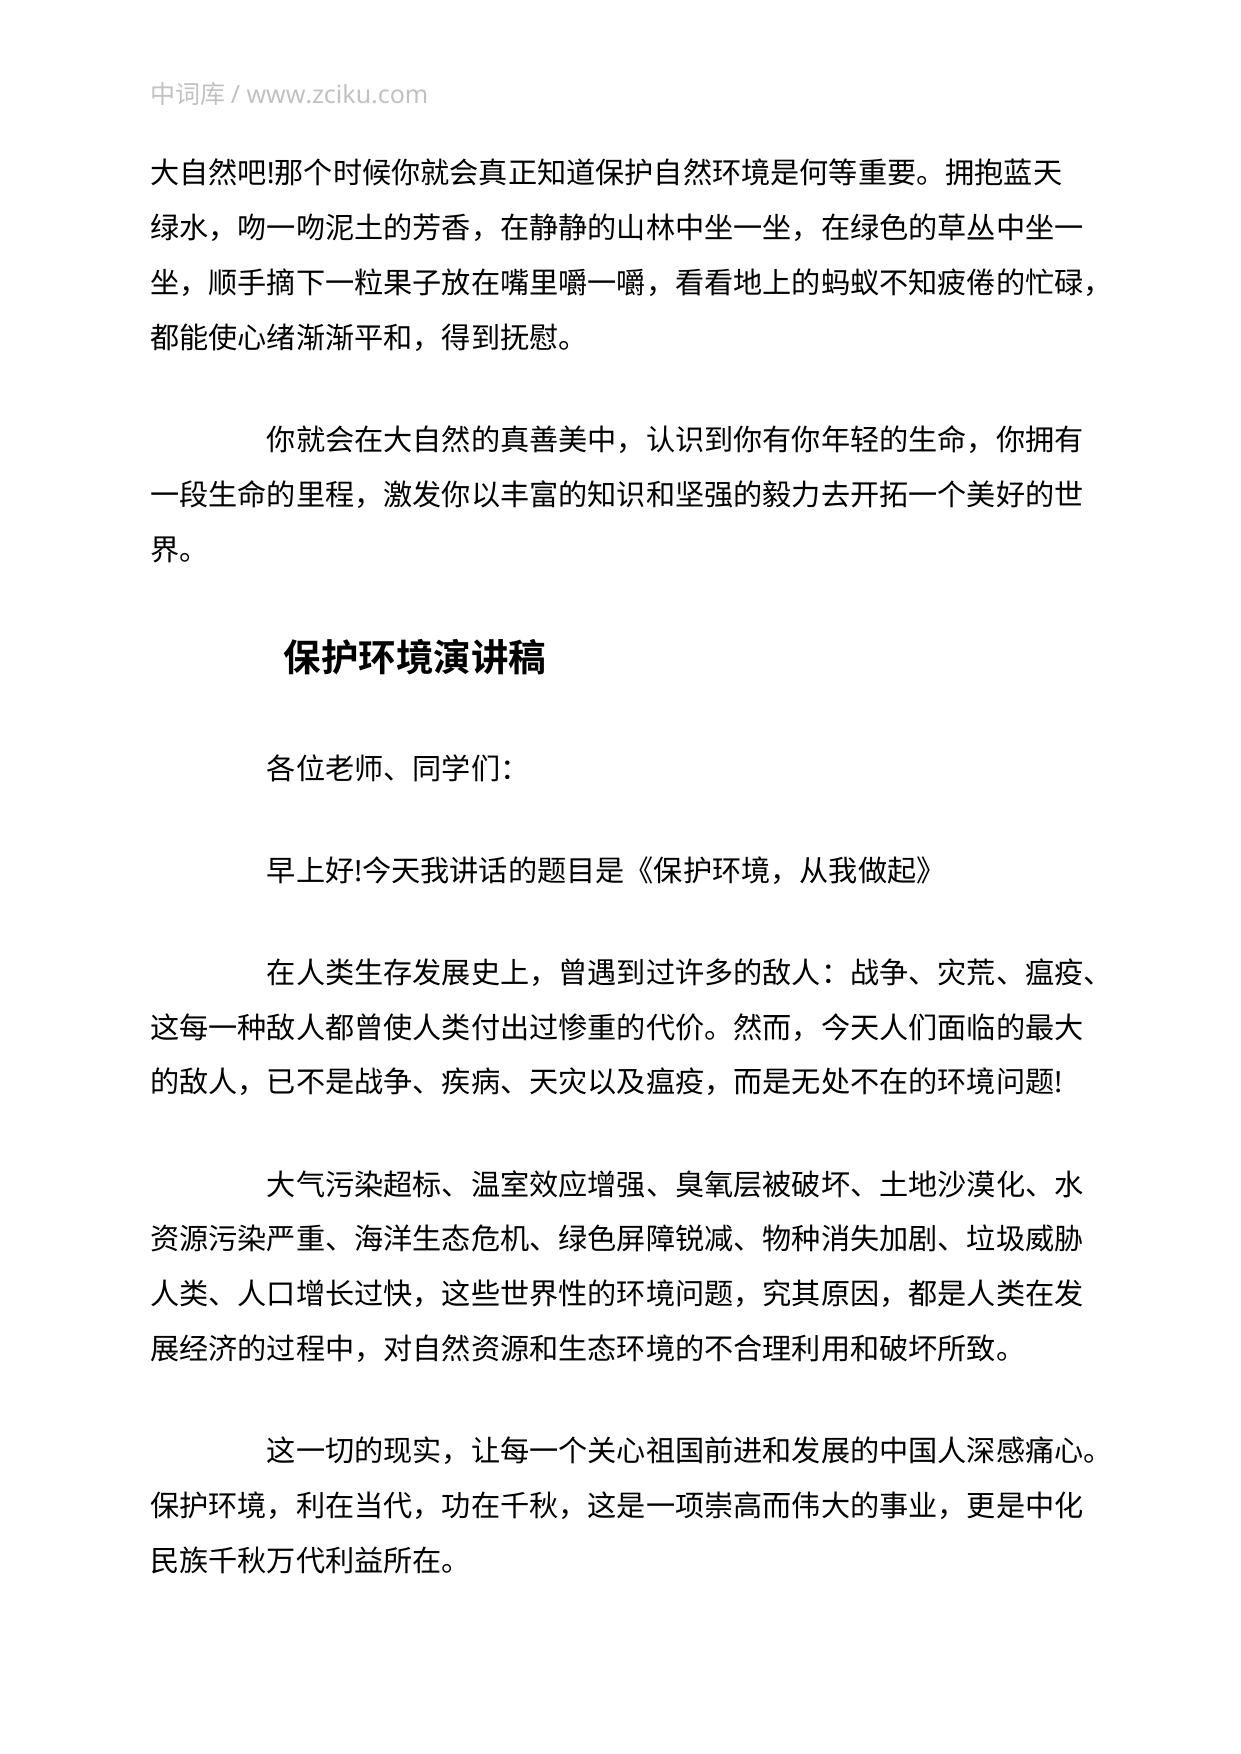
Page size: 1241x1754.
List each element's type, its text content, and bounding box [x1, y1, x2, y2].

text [150, 150, 1090, 357]
text 早上好!今天我讲话的题目是《保护环境，从我做起》 [150, 847, 1090, 890]
text 这一切的现实，让每一个关心祖国前进和发展的中国人深感痛心。保护环境，利在当代，功在千秋，这是一项崇高而伟大的事业，更是中化民族千秋万代利益所在。 [150, 1427, 1090, 1579]
text 大气污染超标、温室效应增强、臭氧层被破坏、土地沙漠化、水资源污染严重、海洋生态危机、绿色屏障锐减、物种消失加剧、垃圾威胁人类、人口增长过快，这些世界性的环境问题，究其原因，都是人类在发展经济的过程中，对自然资源和生态环境的不合理利用和破坏所致。 [150, 1161, 1090, 1368]
text 在人类生存发展史上，曾遇到过许多的敌人：战争、灾荒、瘟疫、这每一种敌人都曾使人类付出过惨重的代价。然而，今天人们面临的最大的敌人，已不是战争、疾病、天灾以及瘟疫，而是无处不在的环境问题! [150, 949, 1090, 1101]
text 保护环境演讲稿 [150, 628, 1090, 682]
text 各位老师、同学们： [150, 746, 1090, 788]
text 你就会在大自然的真善美中，认识到你有你年轻的生命，你拥有一段生命的里程，激发你以丰富的知识和坚强的毅力去开拓一个美好的世界。 [150, 417, 1090, 569]
